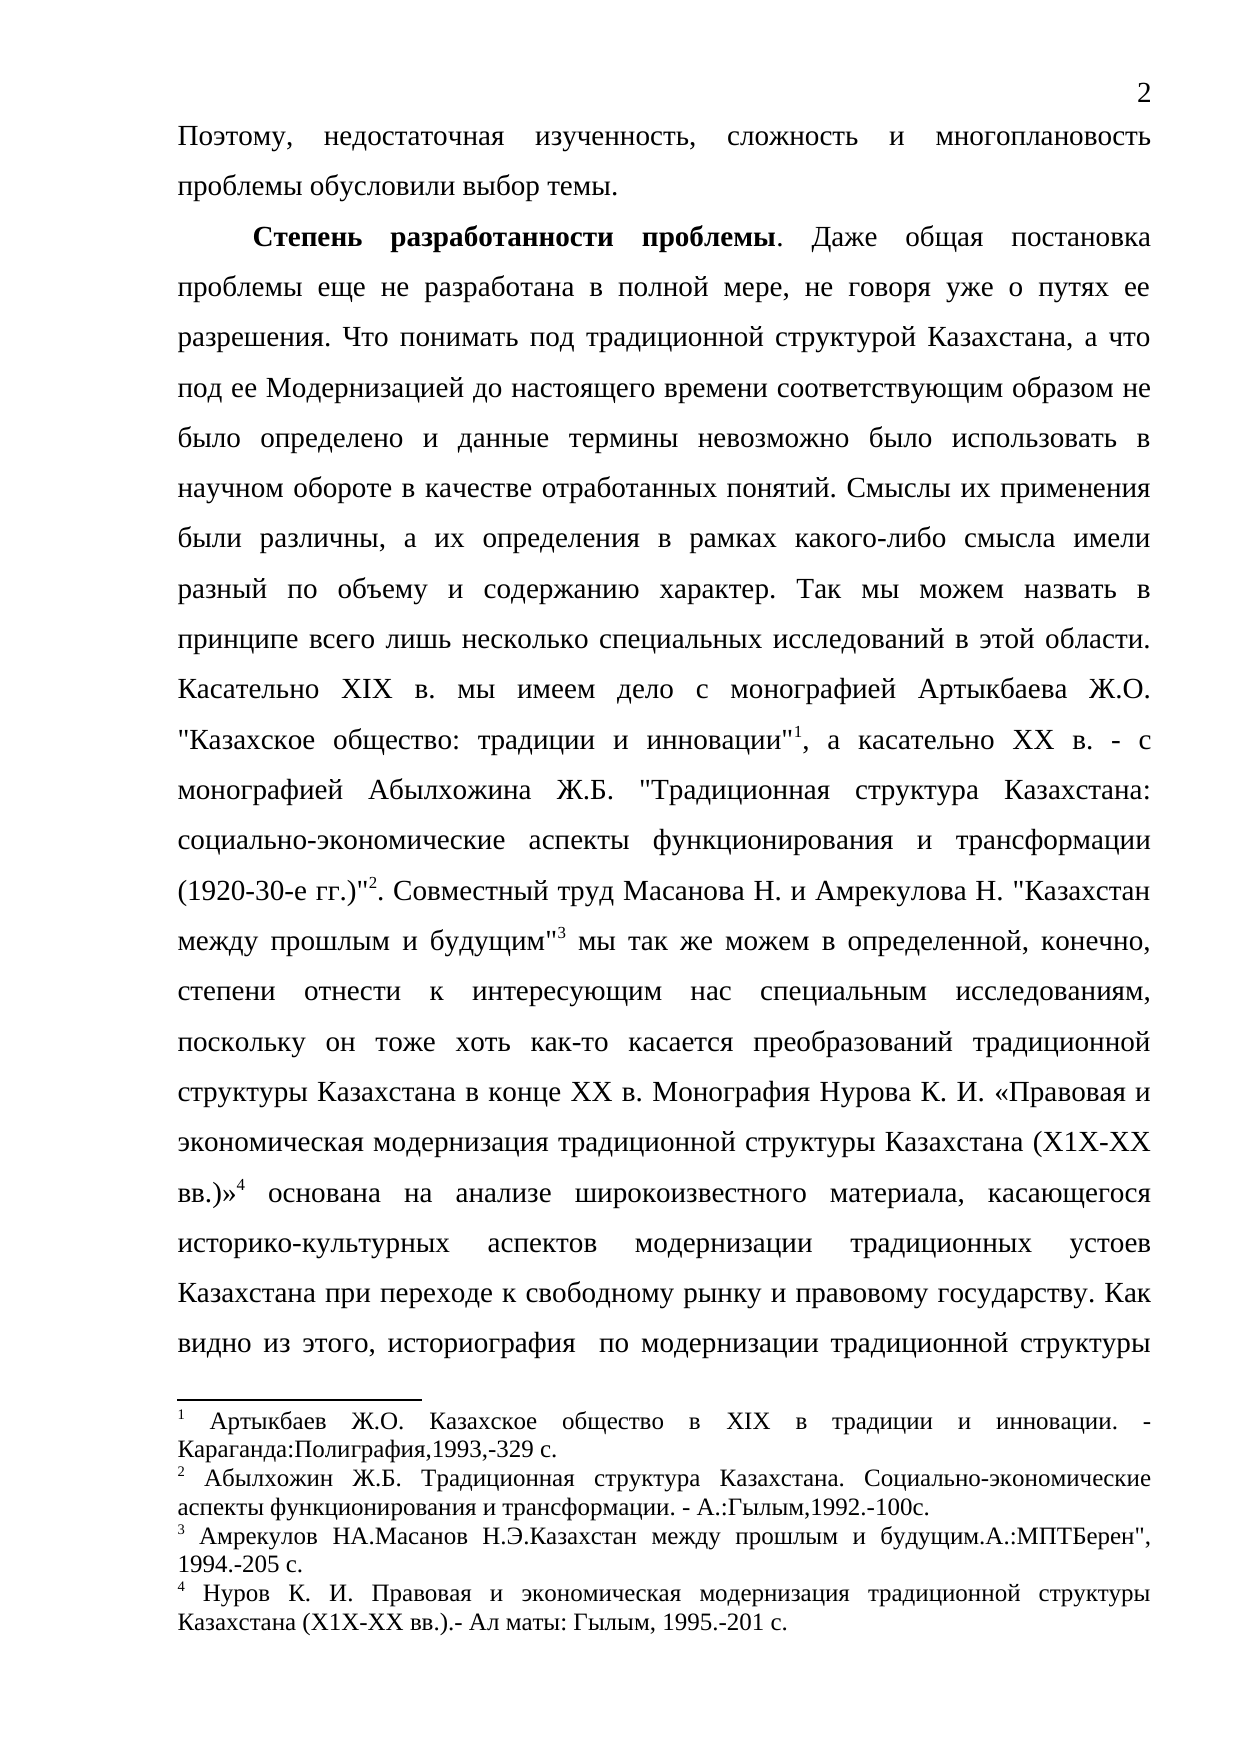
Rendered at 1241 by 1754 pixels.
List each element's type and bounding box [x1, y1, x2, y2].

text [177, 219, 1152, 1359]
text [177, 118, 1152, 202]
